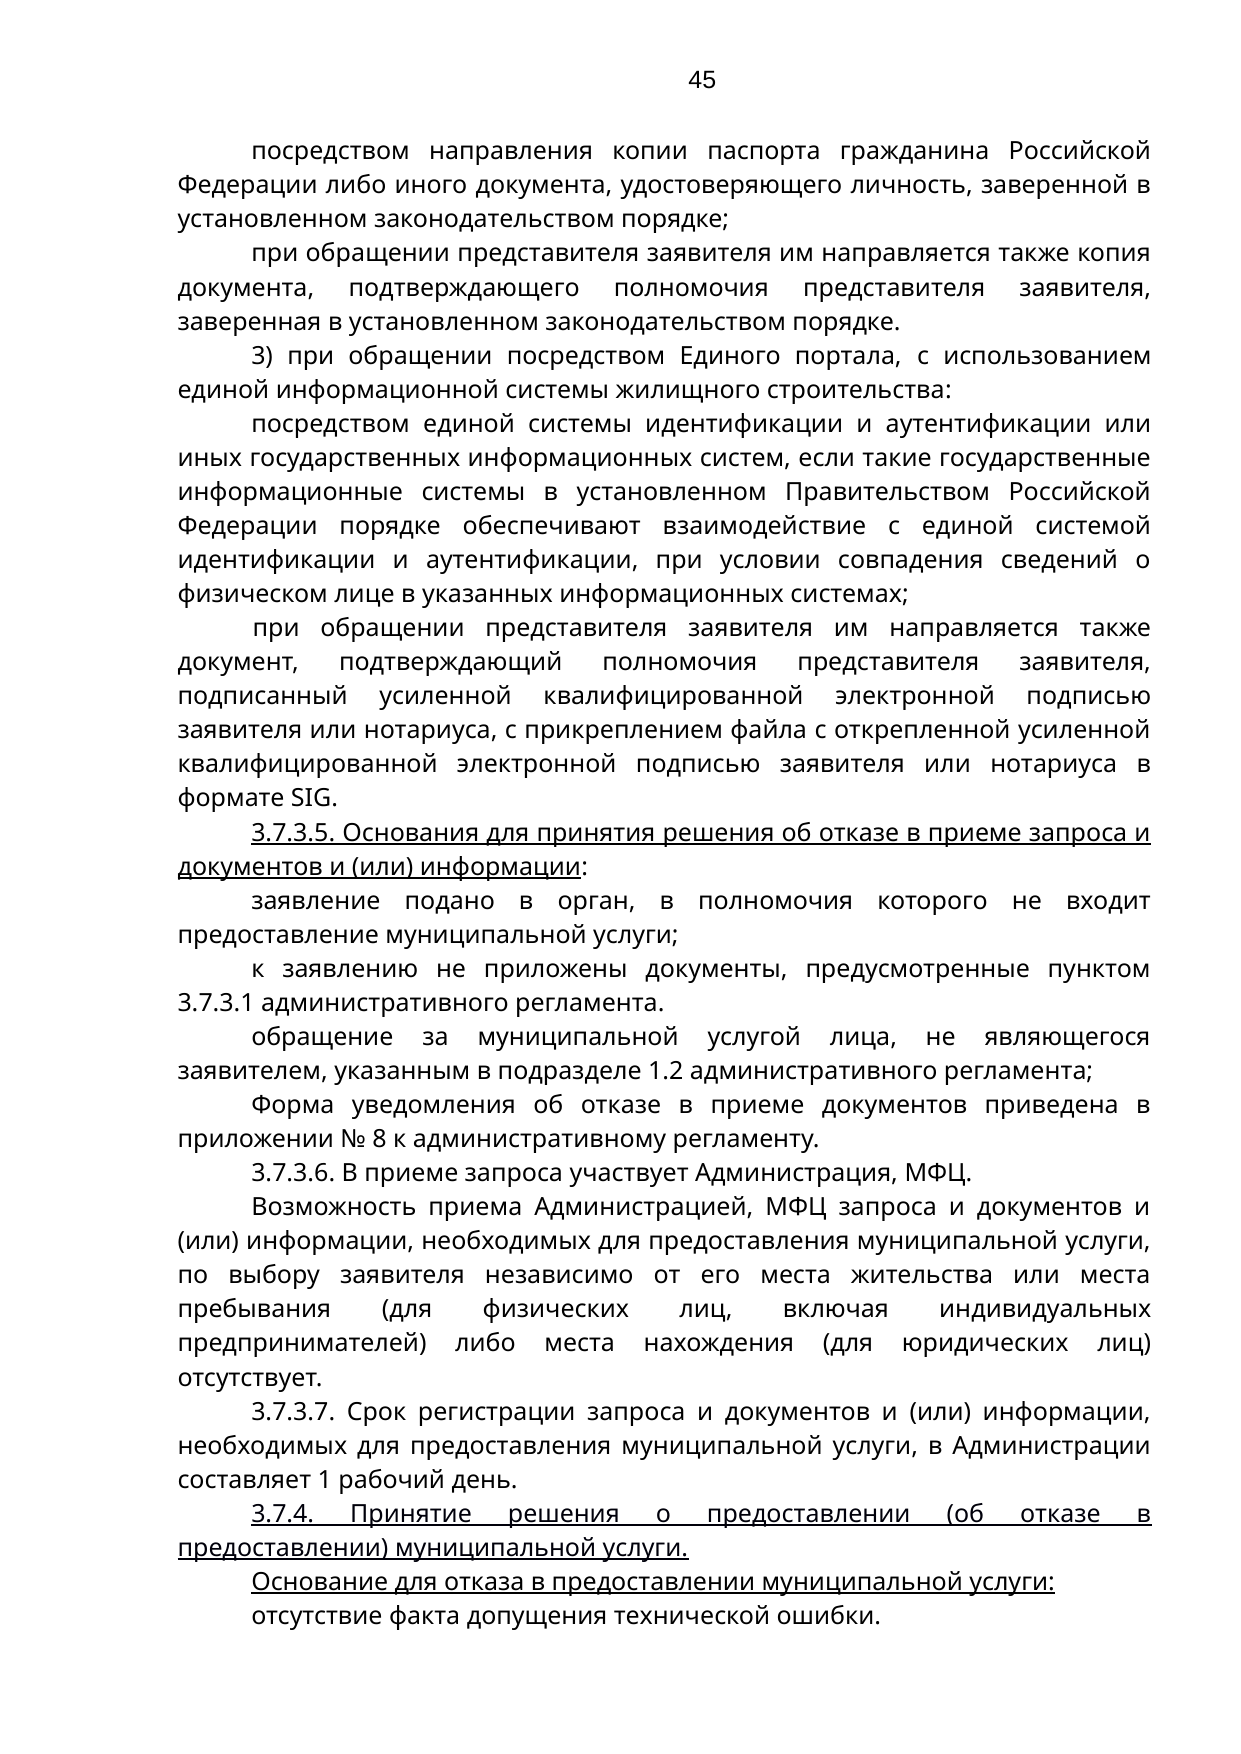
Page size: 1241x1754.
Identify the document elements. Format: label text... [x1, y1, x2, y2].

text посредством направления копии паспорта гражданина Российской Федерации либо иного документа, удостоверяющего личность, заверенной в установленном законодательством порядке; [177, 133, 1152, 235]
text к заявлению не приложены документы, предусмотренные пунктом 3.7.3.1 административного регламента. [177, 950, 1152, 1018]
text посредством единой системы идентификации и аутентификации или иных государственных информационных систем, если такие государственные информационные системы в установленном Правительством Российской Федерации порядке обеспечивают взаимодействие с единой системой идентификации и аутентификации, при условии совпадения сведений о физическом лице в указанных информационных системах; [177, 405, 1152, 610]
text Форма уведомления об отказе в приеме документов приведена в приложении № 8 к административному регламенту. [177, 1087, 1152, 1155]
text 3) при обращении посредством Единого портала, с использованием единой информационной системы жилищного строительства: [177, 337, 1152, 405]
text обращение за муниципальной услугой лица, не являющегося заявителем, указанным в подразделе 1.2 административного регламента; [177, 1018, 1152, 1087]
text Основание для отказа в предоставлении муниципальной услуги: [177, 1563, 1152, 1598]
text 3.7.3.7. Срок регистрации запроса и документов и (или) информации, необходимых для предоставления муниципальной услуги, в Администрации составляет 1 рабочий день. [177, 1393, 1152, 1495]
text Возможность приема Администрацией, МФЦ запроса и документов и (или) информации, необходимых для предоставления муниципальной услуги, по выбору заявителя независимо от его места жительства или места пребывания (для физических лиц, включая индивидуальных предпринимателей) либо места нахождения (для юридических лиц) отсутствует. [177, 1189, 1152, 1393]
text 3.7.4. Принятие решения о предоставлении (об отказе в предоставлении) муниципальной услуги. [177, 1495, 1152, 1563]
text 3.7.3.6. В приеме запроса участвует Администрация, МФЦ. [177, 1155, 1152, 1189]
text заявление подано в орган, в полномочия которого не входит предоставление муниципальной услуги; [177, 882, 1152, 950]
text при обращении представителя заявителя им направляется также копия документа, подтверждающего полномочия представителя заявителя, заверенная в установленном законодательством порядке. [177, 235, 1152, 337]
text отсутствие факта допущения технической ошибки. [177, 1598, 1152, 1632]
text 3.7.3.5. Основания для принятия решения об отказе в приеме запроса и документов и (или) информации: [177, 814, 1152, 882]
text при обращении представителя заявителя им направляется также документ, подтверждающий полномочия представителя заявителя, подписанный усиленной квалифицированной электронной подписью заявителя или нотариуса, с прикреплением файла с открепленной усиленной квалифицированной электронной подписью заявителя или нотариуса в формате SIG. [177, 610, 1152, 814]
